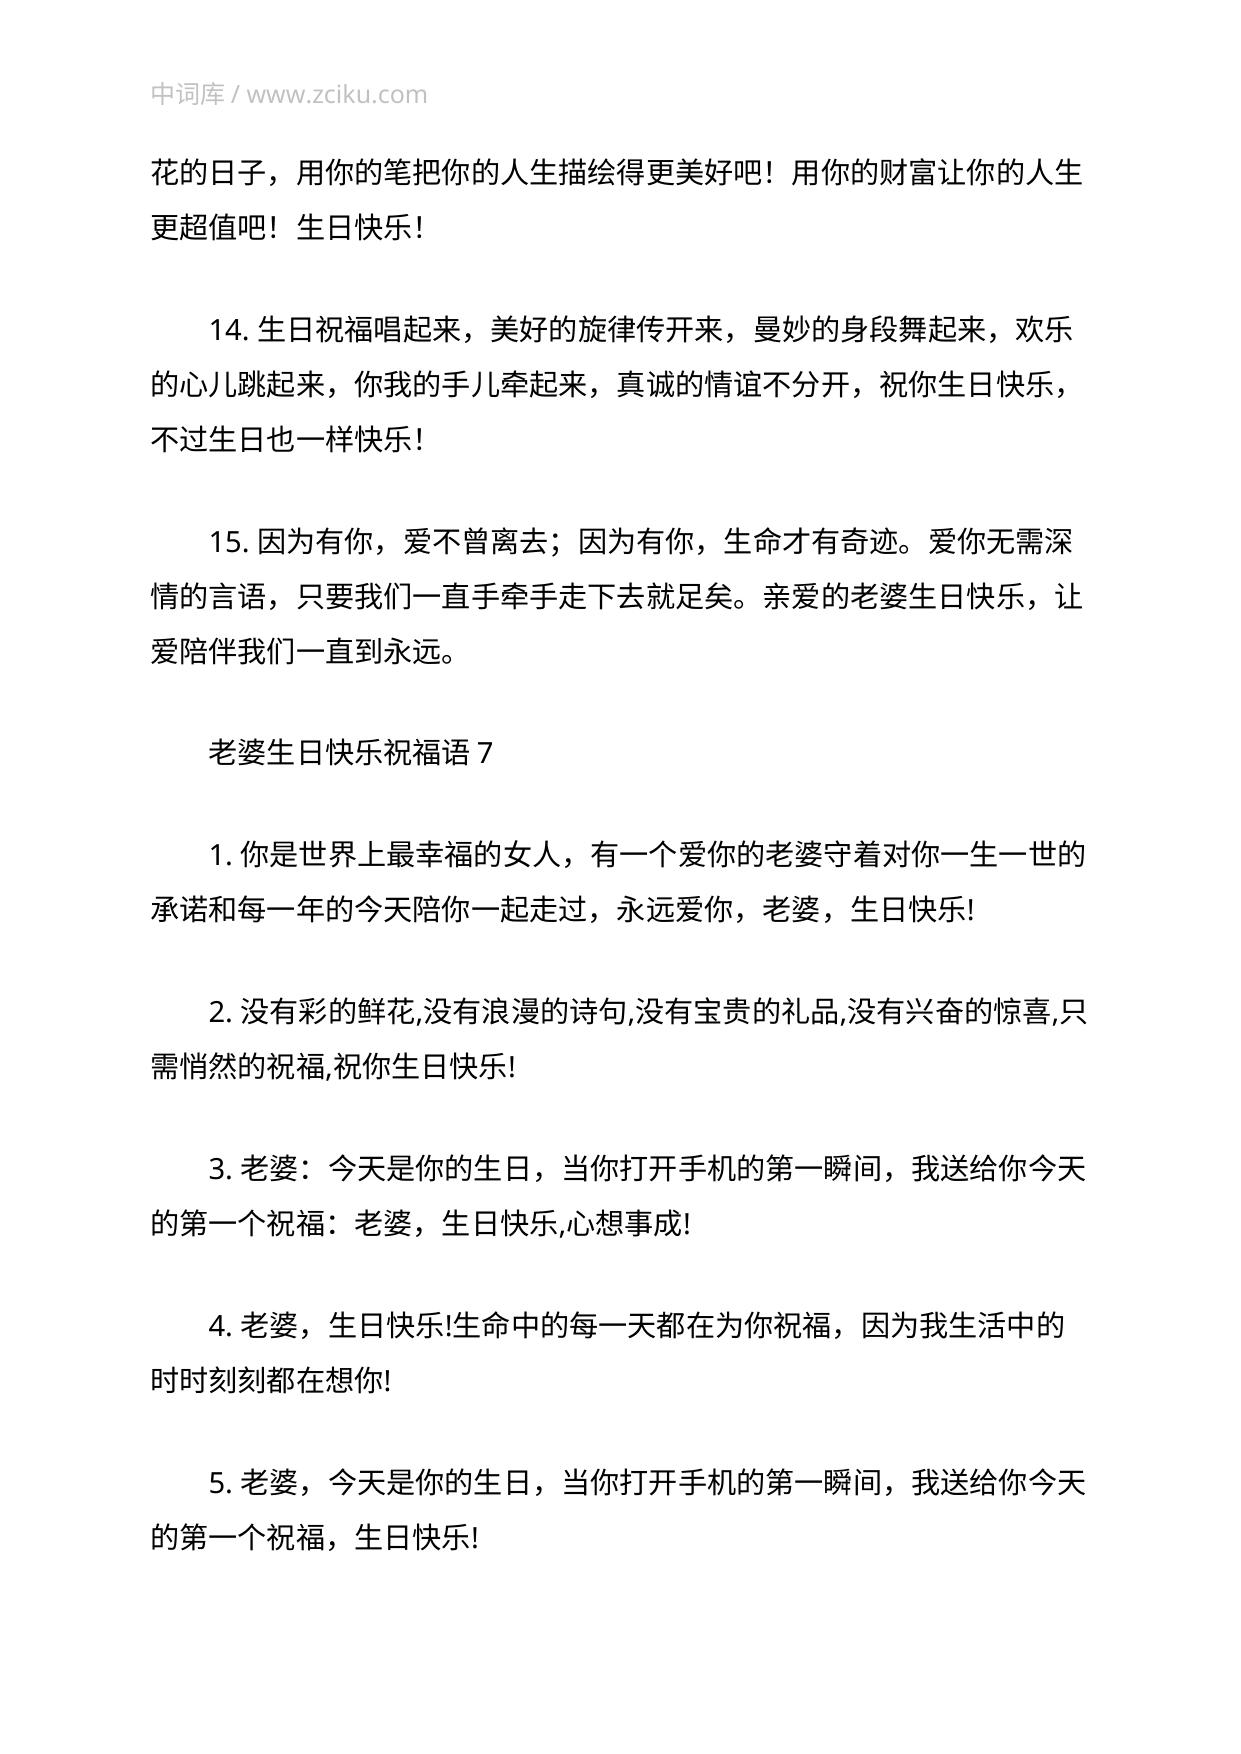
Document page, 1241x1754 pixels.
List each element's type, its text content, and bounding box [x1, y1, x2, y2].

text 15. 因为有你，爱不曾离去；因为有你，生命才有奇迹。爱你无需深情的言语，只要我们一直手牵手走下去就足矣。亲爱的老婆生日快乐，让爱陪伴我们一直到永远。 [150, 518, 1090, 671]
text 4. 老婆，生日快乐!生命中的每一天都在为你祝福，因为我生活中的时时刻刻都在想你! [150, 1303, 1090, 1400]
text 14. 生日祝福唱起来，美好的旋律传开来，曼妙的身段舞起来，欢乐的心儿跳起来，你我的手儿牵起来，真诚的情谊不分开，祝你生日快乐，不过生日也一样快乐！ [150, 307, 1090, 459]
text 3. 老婆：今天是你的生日，当你打开手机的第一瞬间，我送给你今天的第一个祝福：老婆，生日快乐,心想事成! [150, 1146, 1090, 1243]
text 老婆生日快乐祝福语7 [150, 730, 1090, 772]
text 5. 老婆，今天是你的生日，当你打开手机的第一瞬间，我送给你今天的第一个祝福，生日快乐! [150, 1460, 1090, 1557]
text 1. 你是世界上最幸福的女人，有一个爱你的老婆守着对你一生一世的承诺和每一年的今天陪你一起走过，永远爱你，老婆，生日快乐! [150, 832, 1090, 929]
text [150, 150, 1090, 247]
text 2. 没有彩的鲜花,没有浪漫的诗句,没有宝贵的礼品,没有兴奋的惊喜,只需悄然的祝福,祝你生日快乐! [150, 989, 1090, 1086]
